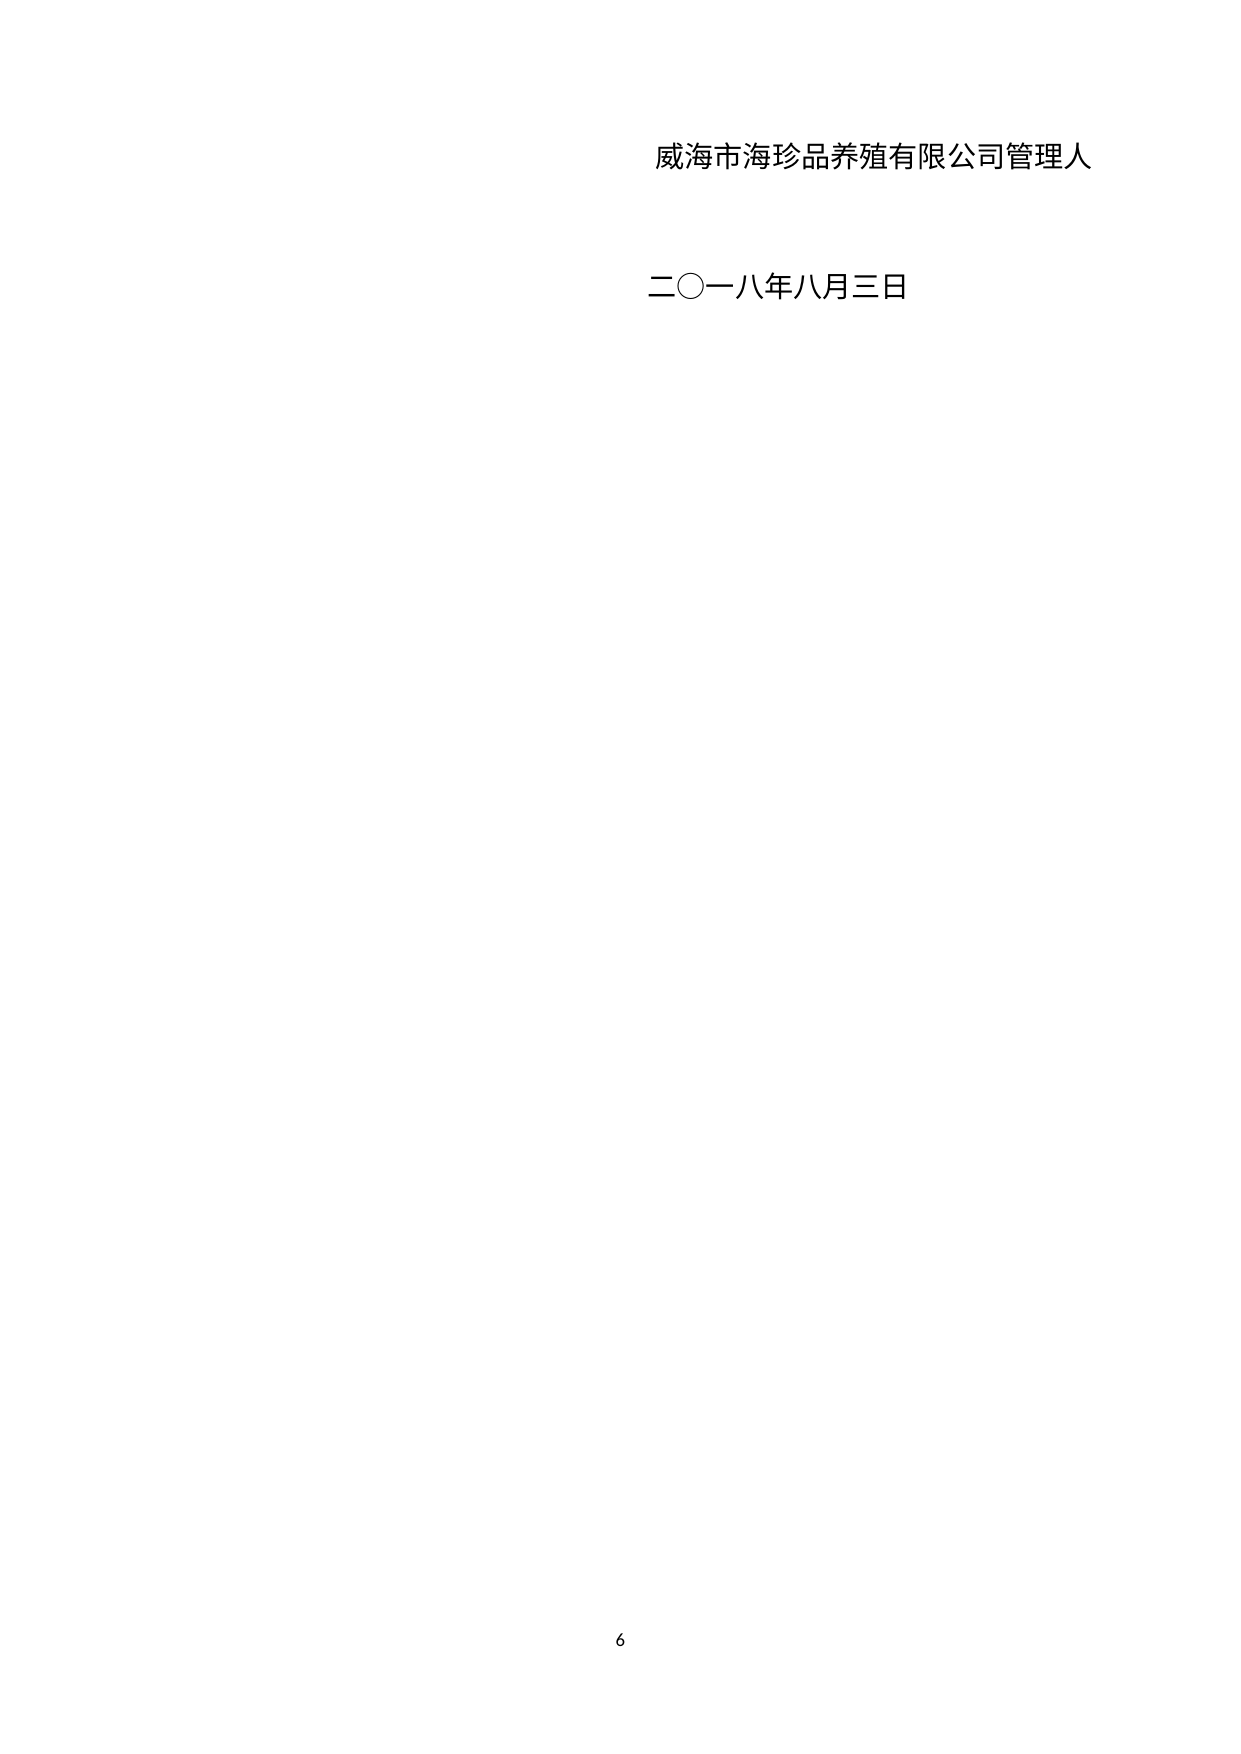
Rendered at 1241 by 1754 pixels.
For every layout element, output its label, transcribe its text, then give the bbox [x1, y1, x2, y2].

text 二○一八年八月三日 [148, 252, 1092, 317]
text 威海市海珍品养殖有限公司管理人 [148, 122, 1092, 187]
